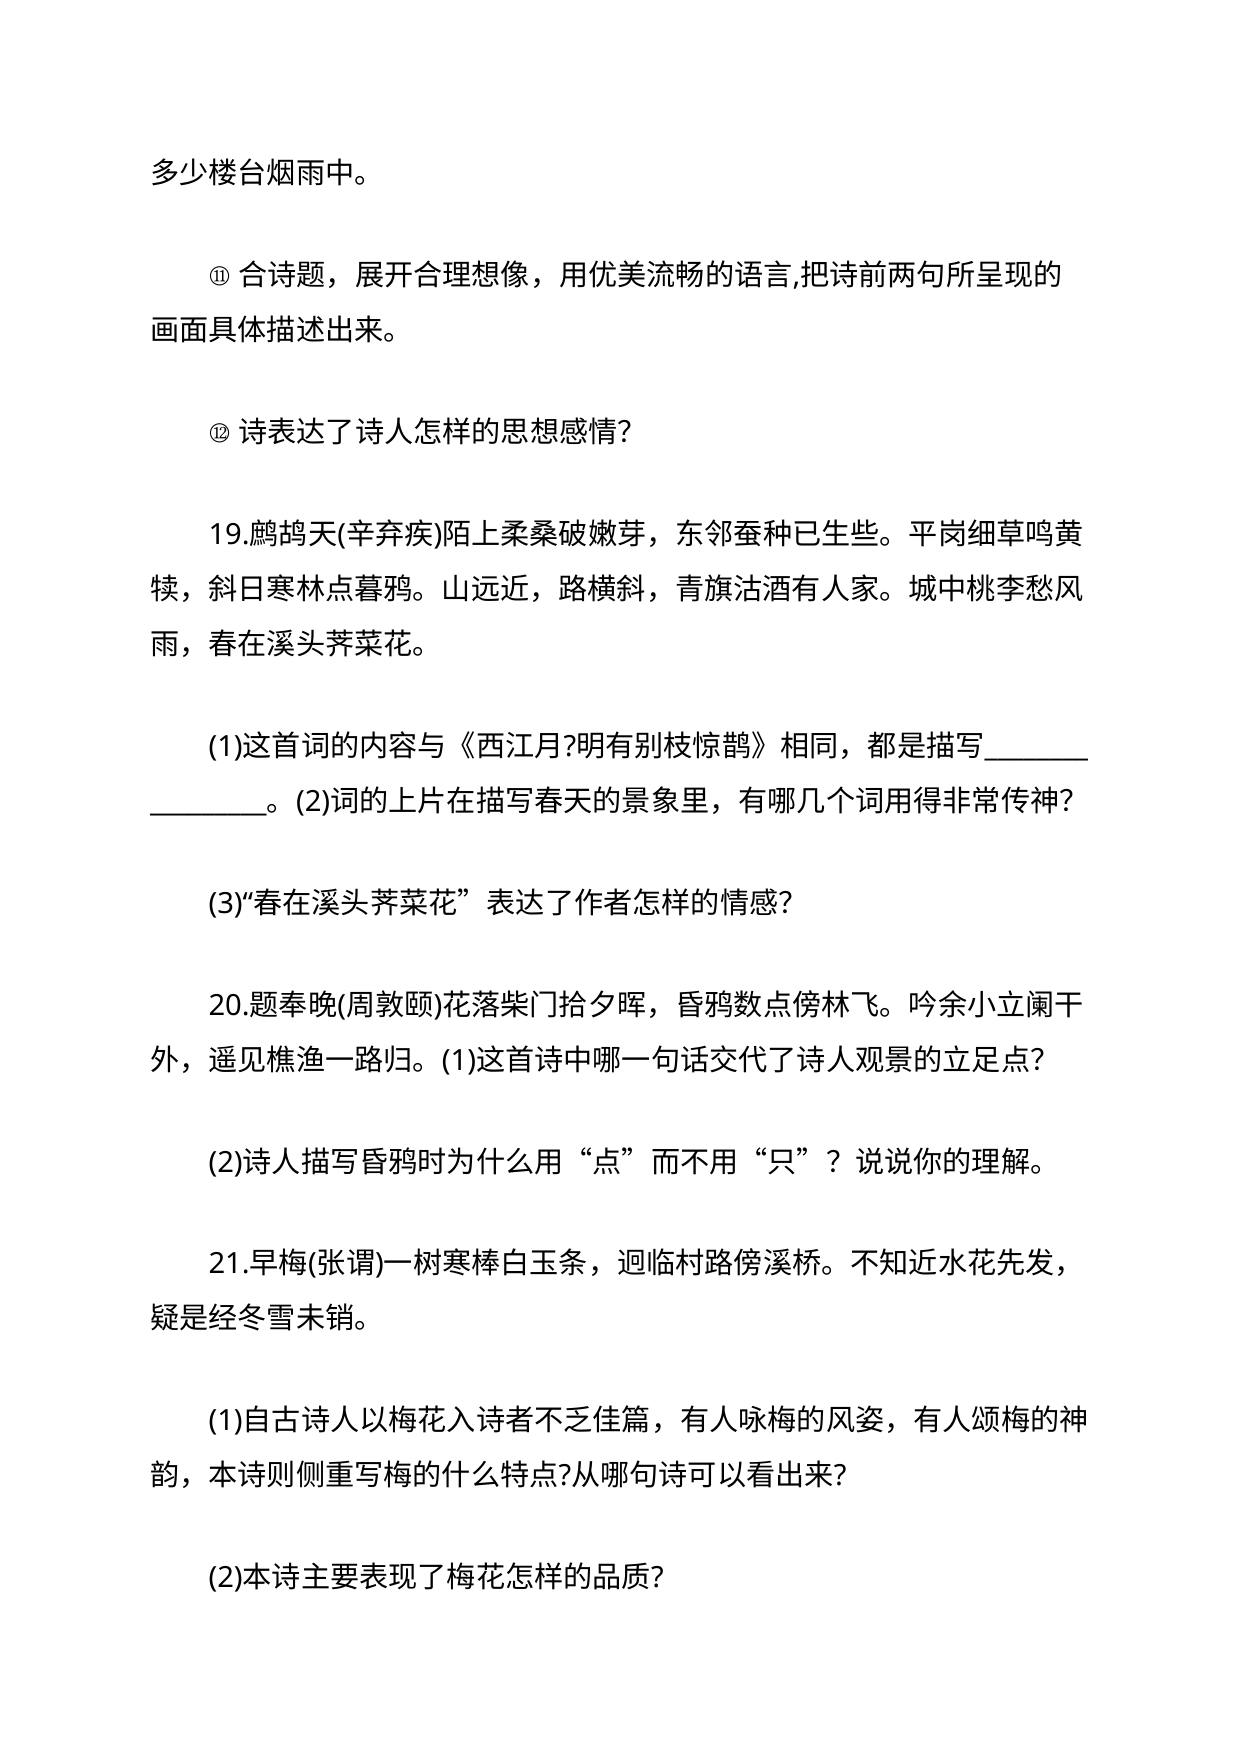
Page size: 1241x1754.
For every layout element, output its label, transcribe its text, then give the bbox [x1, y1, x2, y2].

text 20.题奉晚(周敦颐)花落柴门拾夕晖，昏鸦数点傍林飞。吟余小立阑干外，遥见樵渔一路归。(1)这首诗中哪一句话交代了诗人观景的立足点？ [150, 981, 1090, 1078]
text ⑫ 诗表达了诗人怎样的思想感情？ [150, 408, 1090, 451]
text ⑪ 合诗题，展开合理想像，用优美流畅的语言,把诗前两句所呈现的画面具体描述出来。 [150, 252, 1090, 349]
text (2)诗人描写昏鸦时为什么用“点”而不用“只”？说说你的理解。 [150, 1138, 1090, 1181]
text (1)自古诗人以梅花入诗者不乏佳篇，有人咏梅的风姿，有人颂梅的神韵，本诗则侧重写梅的什么特点?从哪句诗可以看出来? [150, 1397, 1090, 1494]
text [150, 150, 1090, 192]
text (1)这首词的内容与《西江月?明有别枝惊鹊》相同，都是描写_________________。(2)词的上片在描写春天的景象里，有哪几个词用得非常传神？ [150, 722, 1090, 819]
text (2)本诗主要表现了梅花怎样的品质? [150, 1554, 1090, 1596]
text 19.鹧鸪天(辛弃疾)陌上柔桑破嫩芽，东邻蚕种已生些。平岗细草鸣黄犊，斜日寒林点暮鸦。山远近，路横斜，青旗沽酒有人家。城中桃李愁风雨，春在溪头荠菜花。 [150, 511, 1090, 663]
text 21.早梅(张谓)一树寒棒白玉条，迥临村路傍溪桥。不知近水花先发，疑是经冬雪未销。 [150, 1240, 1090, 1337]
text (3)“春在溪头荠菜花”表达了作者怎样的情感？ [150, 879, 1090, 922]
